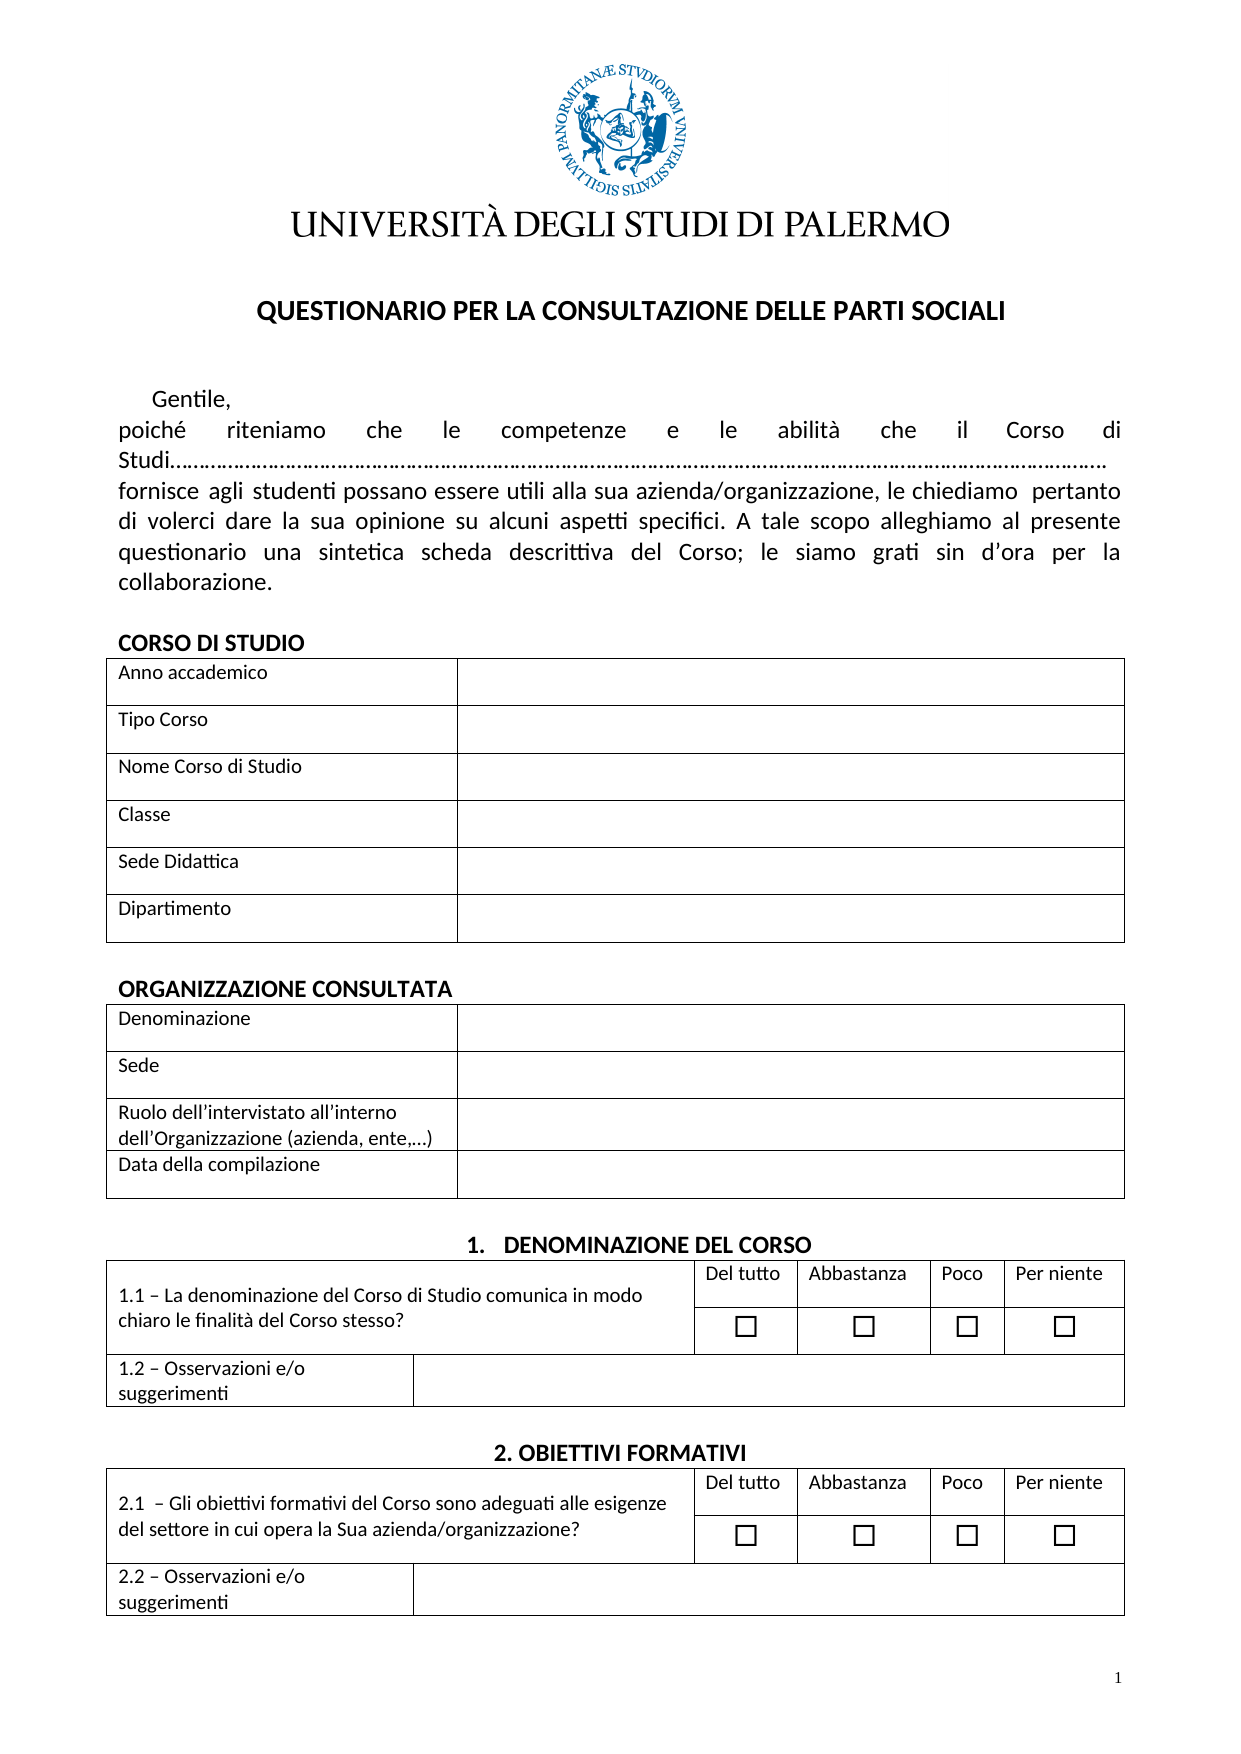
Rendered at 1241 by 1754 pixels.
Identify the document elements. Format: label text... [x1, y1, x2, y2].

table_header Anno accademico [107, 659, 457, 705]
table_cell [458, 1151, 1124, 1197]
table_cell [798, 1308, 930, 1354]
text CORSO DI STUDIO [118, 627, 1122, 658]
table_cell [931, 1516, 1004, 1563]
table_header 2.1 – Gli obiettivi formativi del Corso sono adeguati alle esigenze del settore in cui opera la Sua azienda/organizzazione? [107, 1469, 694, 1563]
table_cell [458, 1099, 1124, 1150]
text QUESTIONARIO PER LA CONSULTAZIONE DELLE PARTI SOCIALI [256, 292, 1026, 328]
table_cell 1.2 – Osservazioni e/o suggerimenti [107, 1355, 413, 1406]
table_header Denominazione [107, 1005, 457, 1051]
picture [291, 64, 949, 237]
text ORGANIZZAZIONE CONSULTATA [118, 973, 1122, 1004]
table_header Per niente [1005, 1469, 1124, 1515]
table_cell [695, 1516, 797, 1563]
table_cell Nome Corso di Studio [107, 754, 457, 800]
table_cell [458, 895, 1124, 942]
table_cell [695, 1308, 797, 1354]
table_cell [458, 848, 1124, 894]
table_cell [414, 1564, 1124, 1614]
text poiché riteniamo che le competenze e le abilità che il Corso di Studi………………………………………………………………………………………………………………………………………………. [118, 414, 1122, 475]
table_cell [458, 706, 1124, 752]
list DENOMINAZIONE DEL CORSO [156, 1229, 1122, 1259]
table_cell [798, 1516, 930, 1563]
table_header Poco [931, 1469, 1004, 1515]
table_cell [414, 1355, 1124, 1406]
text 2. OBIETTIVI FORMATIVI [118, 1438, 1122, 1468]
table_cell [1005, 1516, 1124, 1563]
table_header Del tutto [695, 1261, 797, 1307]
table_header Per niente [1005, 1261, 1124, 1307]
table_cell [931, 1308, 1004, 1354]
table_cell [458, 754, 1124, 800]
table_cell Data della compilazione [107, 1151, 457, 1197]
table_cell Classe [107, 801, 457, 847]
table_header Poco [931, 1261, 1004, 1307]
table_cell Sede Didattica [107, 848, 457, 894]
table_cell [1005, 1308, 1124, 1354]
text Gentile, [152, 383, 1122, 414]
table_cell [458, 1052, 1124, 1098]
table_header Abbastanza [798, 1261, 930, 1307]
table_header [458, 659, 1124, 705]
table_cell Sede [107, 1052, 457, 1098]
table_cell Dipartimento [107, 895, 457, 942]
table_header 1.1 – La denominazione del Corso di Studio comunica in modo chiaro le finalità del Corso stesso? [107, 1261, 694, 1354]
table_cell 2.2 – Osservazioni e/o suggerimenti [107, 1564, 413, 1614]
table_header Del tutto [695, 1469, 797, 1515]
table_header Abbastanza [798, 1469, 930, 1515]
table_header [458, 1005, 1124, 1051]
table_cell [458, 801, 1124, 847]
text fornisce agli studenti possano essere utili alla sua azienda/organizzazione, le chiediamo pertanto di volerci dare la sua opinione su alcuni aspetti specifici. A tale scopo alleghiamo al presente questionario una sintetica scheda descrittiva del Corso; le siamo grati sin d’ora per la collaborazione. [118, 475, 1122, 597]
table_cell Ruolo dell’intervistato all’interno dell’Organizzazione (azienda, ente,…) [107, 1099, 457, 1150]
table_cell Tipo Corso [107, 706, 457, 752]
